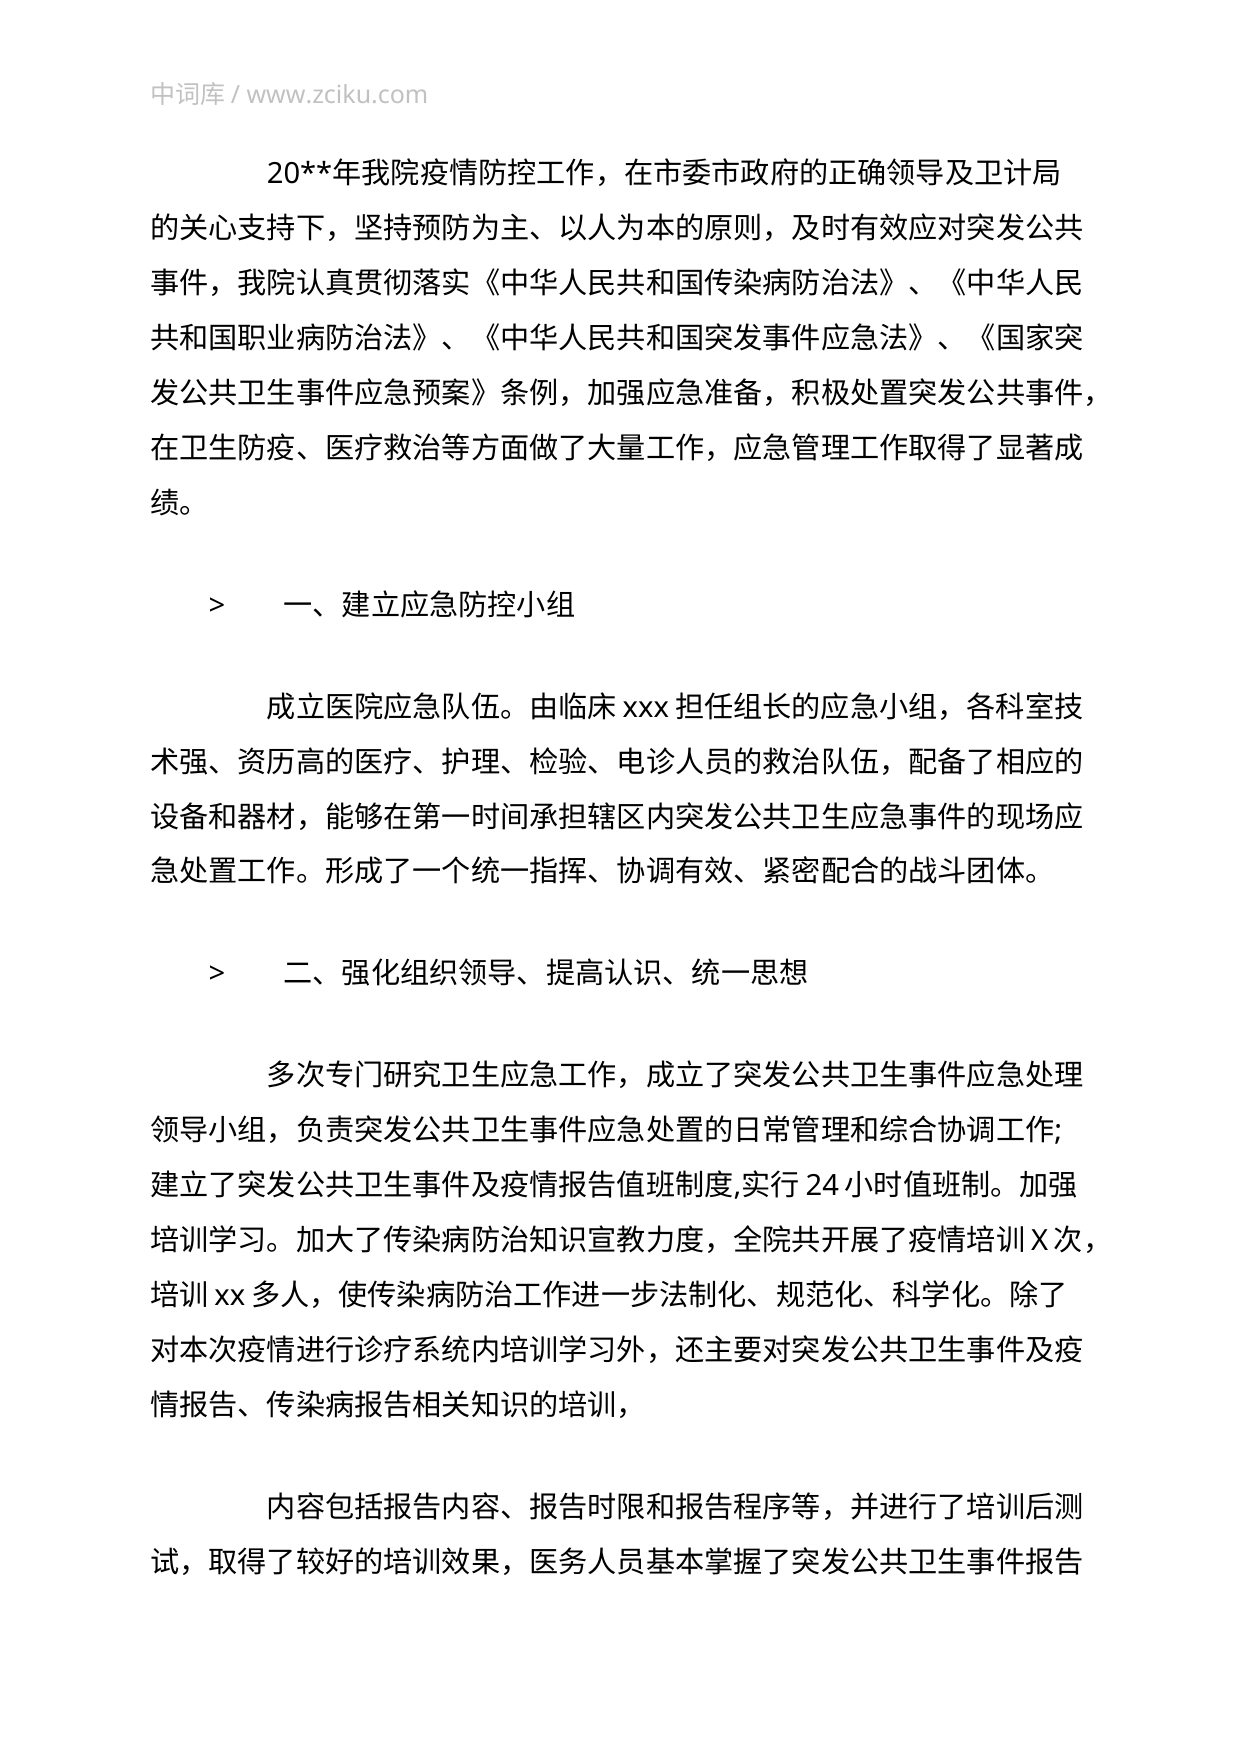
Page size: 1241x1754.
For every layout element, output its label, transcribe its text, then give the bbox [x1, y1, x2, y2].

text 多次专门研究卫生应急工作，成立了突发公共卫生事件应急处理领导小组，负责突发公共卫生事件应急处置的日常管理和综合协调工作;建立了突发公共卫生事件及疫情报告值班制度,实行24小时值班制。加强培训学习。加大了传染病防治知识宣教力度，全院共开展了疫情培训X次，培训xx多人，使传染病防治工作进一步法制化、规范化、科学化。除了对本次疫情进行诊疗系统内培训学习外，还主要对突发公共卫生事件及疫情报告、传染病报告相关知识的培训， [150, 1052, 1090, 1424]
text 成立医院应急队伍。由临床xxx担任组长的应急小组，各科室技术强、资历高的医疗、护理、检验、电诊人员的救治队伍，配备了相应的设备和器材，能够在第一时间承担辖区内突发公共卫生应急事件的现场应急处置工作。形成了一个统一指挥、协调有效、紧密配合的战斗团体。 [150, 683, 1090, 890]
text > 一、建立应急防控小组 [150, 581, 1090, 624]
text 20**年我院疫情防控工作，在市委市政府的正确领导及卫计局的关心支持下，坚持预防为主、以人为本的原则，及时有效应对突发公共事件，我院认真贯彻落实《中华人民共和国传染病防治法》、《中华人民共和国职业病防治法》、《中华人民共和国突发事件应急法》、《国家突发公共卫生事件应急预案》条例，加强应急准备，积极处置突发公共事件，在卫生防疫、医疗救治等方面做了大量工作，应急管理工作取得了显著成绩。 [150, 150, 1090, 522]
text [150, 1483, 1090, 1581]
text > 二、强化组织领导、提高认识、统一思想 [150, 950, 1090, 992]
